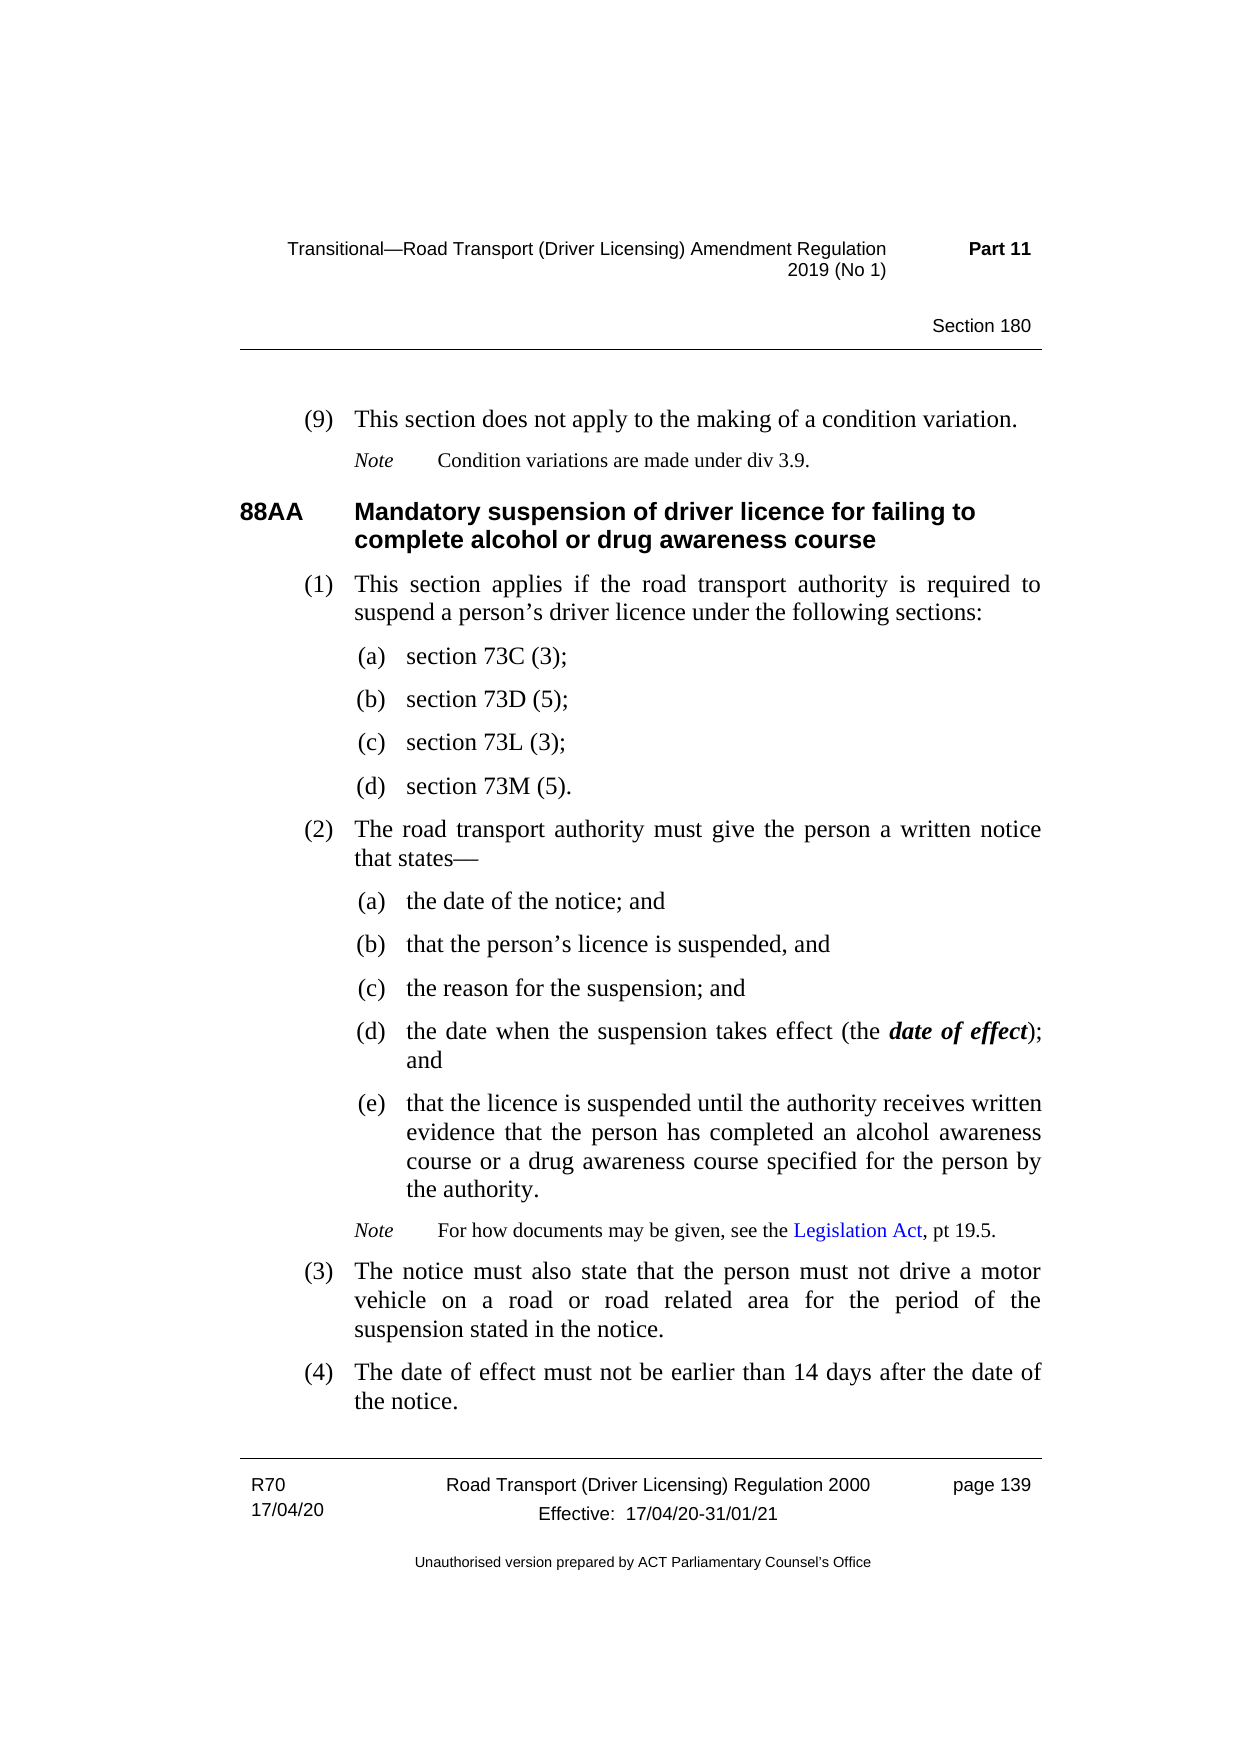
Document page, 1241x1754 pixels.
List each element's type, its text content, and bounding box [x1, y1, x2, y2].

text (e) that the licence is suspended until the authority receives written evidence that the person has completed an alcohol awareness course or a drug awareness course specified for the person by the authority. [239, 1088, 1042, 1203]
text (1) This section applies if the road transport authority is required to suspend a person’s driver licence under the following sections: [239, 569, 1042, 626]
text (d) the date when the suspension takes effect (the date of effect); and [239, 1016, 1042, 1074]
text (4) The date of effect must not be earlier than 14 days after the date of the notice. [239, 1357, 1042, 1415]
text (b) section 73D (5); [239, 684, 1042, 713]
text (3) The notice must also state that the person must not drive a motor vehicle on a road or road related area for the period of the suspension stated in the notice. [239, 1256, 1042, 1343]
text (d) section 73M (5). [239, 771, 1042, 799]
text 88AA Mandatory suspension of driver licence for failing to complete alcohol or drug awareness course [239, 497, 1042, 554]
text Note For how documents may be given, see the Legislation Act, pt 19.5. [354, 1218, 1042, 1242]
text (b) that the person’s licence is suspended, and [239, 929, 1042, 958]
text Note Condition variations are made under div 3.9. [354, 447, 1042, 472]
text (a) the date of the notice; and [239, 886, 1042, 915]
text (c) the reason for the suspension; and [239, 973, 1042, 1002]
text (c) section 73L (3); [239, 727, 1042, 756]
text (a) section 73C (3); [239, 641, 1042, 669]
text (2) The road transport authority must give the person a written notice that states–– [239, 814, 1042, 872]
text (9) This section does not apply to the making of a condition variation. [239, 404, 1042, 433]
